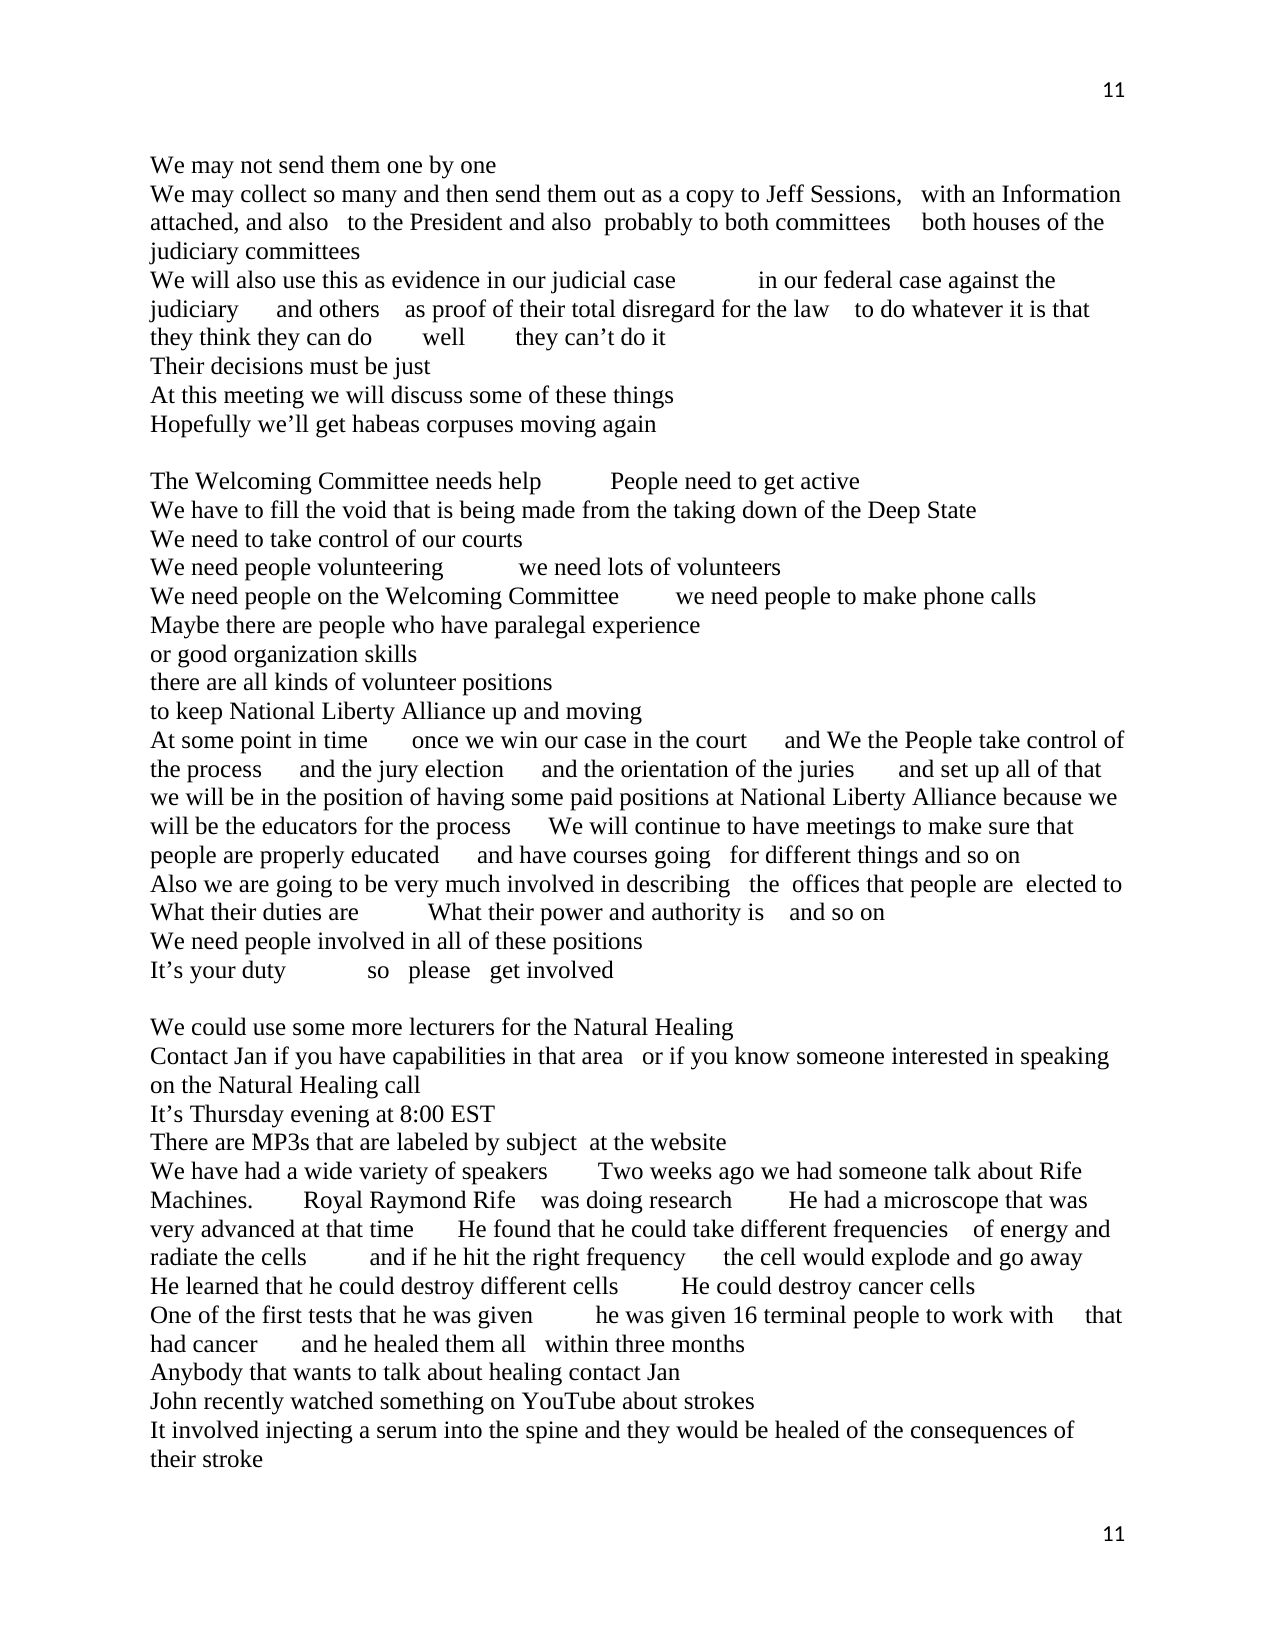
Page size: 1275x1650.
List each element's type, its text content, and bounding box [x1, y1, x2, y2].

text We will also use this as evidence in our judicial case in our federal case against the judiciary and others as proof of their total disregard for the law to do whatever it is that they think they can do well they can’t do it [150, 265, 1125, 351]
text to keep National Liberty Alliance up and moving [150, 696, 1125, 725]
text We have had a wide variety of speakers Two weeks ago we had someone talk about Rife Machines. Royal Raymond Rife was doing research He had a microscope that was very advanced at that time He found that he could take different frequencies of energy and radiate the cells and if he hit the right frequency the cell would explode and go away [150, 1156, 1125, 1271]
text Their decisions must be just [150, 351, 1125, 380]
text It’s Thursday evening at 8:00 EST There are MP3s that are labeled by subject at the website [150, 1099, 1125, 1156]
text At some point in time once we win our case in the court and We the People take control of the process and the jury election and the orientation of the juries and set up all of that [150, 725, 1125, 782]
text We need people on the Welcoming Committee we need people to make phone calls [150, 581, 1125, 610]
text We have to fill the void that is being made from the taking down of the Deep State [150, 495, 1125, 524]
text Maybe there are people who have paralegal experience [150, 610, 1125, 639]
text there are all kinds of volunteer positions [150, 667, 1125, 696]
text He learned that he could destroy different cells He could destroy cancer cells [150, 1271, 1125, 1300]
text John recently watched something on YouTube about strokes [150, 1386, 1125, 1415]
text Anybody that wants to talk about healing contact Jan [150, 1357, 1125, 1386]
text we will be in the position of having some paid positions at National Liberty Alliance because we will be the educators for the process We will continue to have meetings to make sure that people are properly educated and have courses going for different things and so on [150, 782, 1125, 869]
text Contact Jan if you have capabilities in that area or if you know someone interested in speaking on the Natural Healing call [150, 1041, 1125, 1099]
text or good organization skills [150, 639, 1125, 667]
text It involved injecting a serum into the spine and they would be healed of the consequences of their stroke [150, 1415, 1125, 1472]
text We may not send them one by one [150, 150, 1125, 179]
text At this meeting we will discuss some of these things [150, 380, 1125, 409]
text We could use some more lecturers for the Natural Healing [150, 1012, 1125, 1041]
text What their duties are What their power and authority is and so on [150, 897, 1125, 926]
text We need to take control of our courts [150, 524, 1125, 552]
text We need people involved in all of these positions [150, 926, 1125, 955]
text The Welcoming Committee needs help People need to get active [150, 466, 1125, 495]
text One of the first tests that he was given he was given 16 terminal people to work with that had cancer and he healed them all within three months [150, 1300, 1125, 1357]
text We need people volunteering we need lots of volunteers [150, 552, 1125, 581]
text Also we are going to be very much involved in describing the offices that people are elected to [150, 869, 1125, 897]
text It’s your duty so please get involved [150, 955, 1125, 984]
text We may collect so many and then send them out as a copy to Jeff Sessions, with an Information attached, and also to the President and also probably to both committees both houses of the judiciary committees [150, 179, 1125, 265]
text Hopefully we’ll get habeas corpuses moving again [150, 409, 1125, 437]
